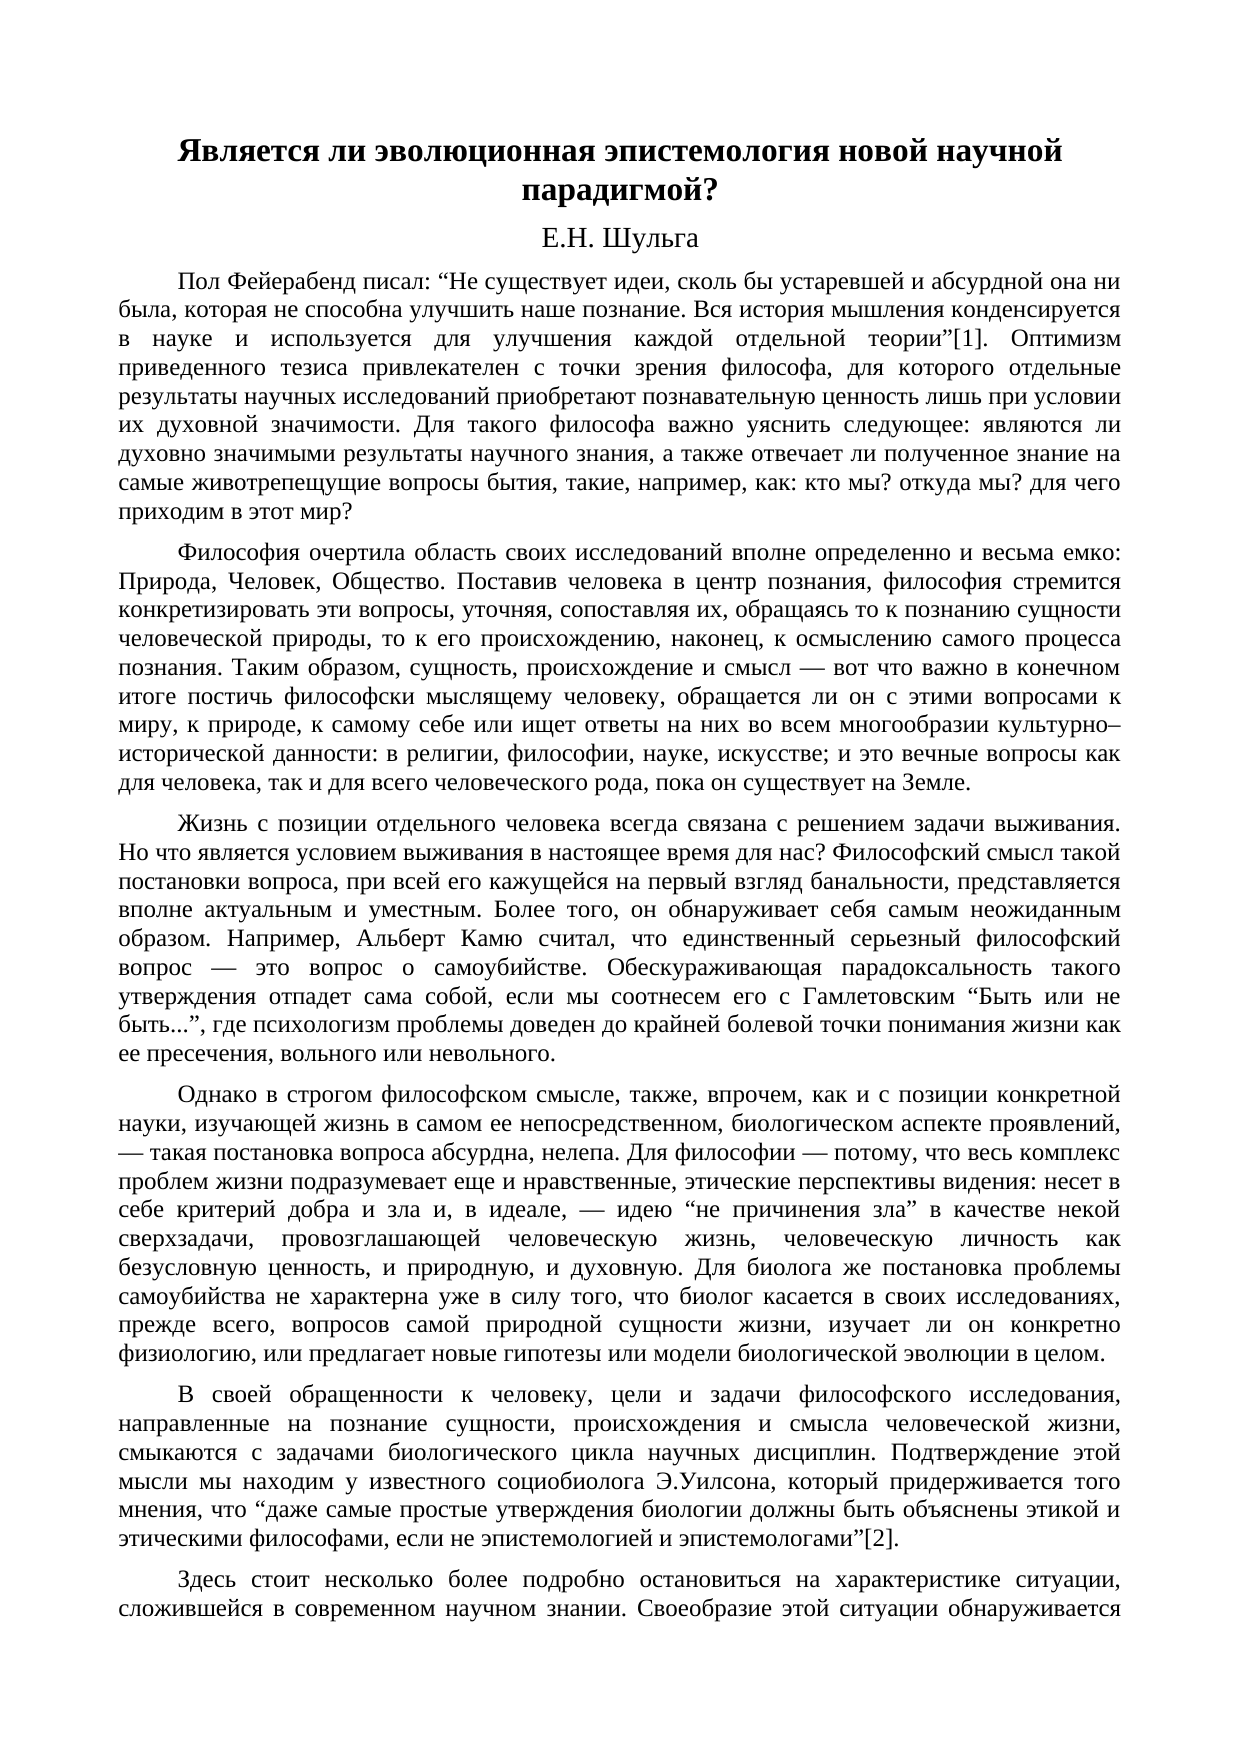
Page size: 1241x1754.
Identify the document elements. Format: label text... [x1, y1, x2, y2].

text Жизнь с позиции отдельного человека всегда связана с решением задачи выживания. Но что является условием выживания в настоящее время для нас? Философский смысл такой постановки вопроса, при всей его кажущейся на первый взгляд банальности, представляется вполне актуальным и уместным. Более того, он обнаруживает себя самым неожиданным образом. Например, Альберт Камю считал, что единственный серьезный философский вопрос — это вопрос о самоубийстве. Обескураживающая парадоксальность такого утверждения отпадет сама собой, если мы соотнесем его с Гамлетовским “Быть или не быть...”, где психологизм проблемы доведен до крайней болевой точки понимания жизни как ее пресечения, вольного или невольного. [118, 808, 1122, 1067]
text Пол Фейерабенд писал: “Не существует идеи, сколь бы устаревшей и абсурдной она ни была, которая не способна улучшить наше познание. Вся история мышления конденсируется в науке и используется для улучшения каждой отдельной теории”[1]. Оптимизм приведенного тезиса привлекателен с точки зрения философа, для которого отдельные результаты научных исследований приобретают познавательную ценность лишь при условии их духовной значимости. Для такого философа важно уяснить следующее: являются ли духовно значимыми результаты научного знания, а также отвечает ли полученное знание на самые животрепещущие вопросы бытия, такие, например, как: кто мы? откуда мы? для чего приходим в этот мир? [118, 266, 1122, 524]
text В своей обращенности к человеку, цели и задачи философского исследования, направленные на познание сущности, происхождения и смысла человеческой жизни, смыкаются с задачами биологического цикла научных дисциплин. Подтверждение этой мысли мы находим у известного социобиолога Э.Уилсона, который придерживается того мнения, что “даже самые простые утверждения биологии должны быть объяснены этикой и этическими философами, если не эпистемологией и эпистемологами”[2]. [118, 1379, 1122, 1552]
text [118, 1564, 1122, 1622]
text Однако в строгом философском смысле, также, впрочем, как и с позиции конкретной науки, изучающей жизнь в самом ее непосредственном, биологическом аспекте проявлений, — такая постановка вопроса абсурдна, нелепа. Для философии — потому, что весь комплекс проблем жизни подразумевает еще и нравственные, этические перспективы видения: несет в себе критерий добра и зла и, в идеале, — идею “не причинения зла” в качестве некой сверхзадачи, провозглашающей человеческую жизнь, человеческую личность как безусловную ценность, и природную, и духовную. Для биолога же постановка проблемы самоубийства не характерна уже в силу того, что биолог касается в своих исследованиях, прежде всего, вопросов самой природной сущности жизни, изучает ли он конкретно физиологию, или предлагает новые гипотезы или модели биологической эволюции в целом. [118, 1079, 1122, 1367]
text Е.Н. Шульга [118, 220, 1122, 253]
text Философия очертила область своих исследований вполне определенно и весьма емко: Природа, Человек, Общество. Поставив человека в центр познания, философия стремится конкретизировать эти вопросы, уточняя, сопоставляя их, обращаясь то к познанию сущности человеческой природы, то к его происхождению, наконец, к осмыслению самого процесса познания. Таким образом, сущность, происхождение и смысл — вот что важно в конечном итоге постичь философски мыслящему человеку, обращается ли он с этими вопросами к миру, к природе, к самому себе или ищет ответы на них во всем многообразии культурно–исторической данности: в религии, философии, науке, искусстве; и это вечные вопросы как для человека, так и для всего человеческого рода, пока он существует на Земле. [118, 537, 1122, 796]
text Является ли эволюционная эпистемология новой научной парадигмой? [118, 131, 1122, 207]
